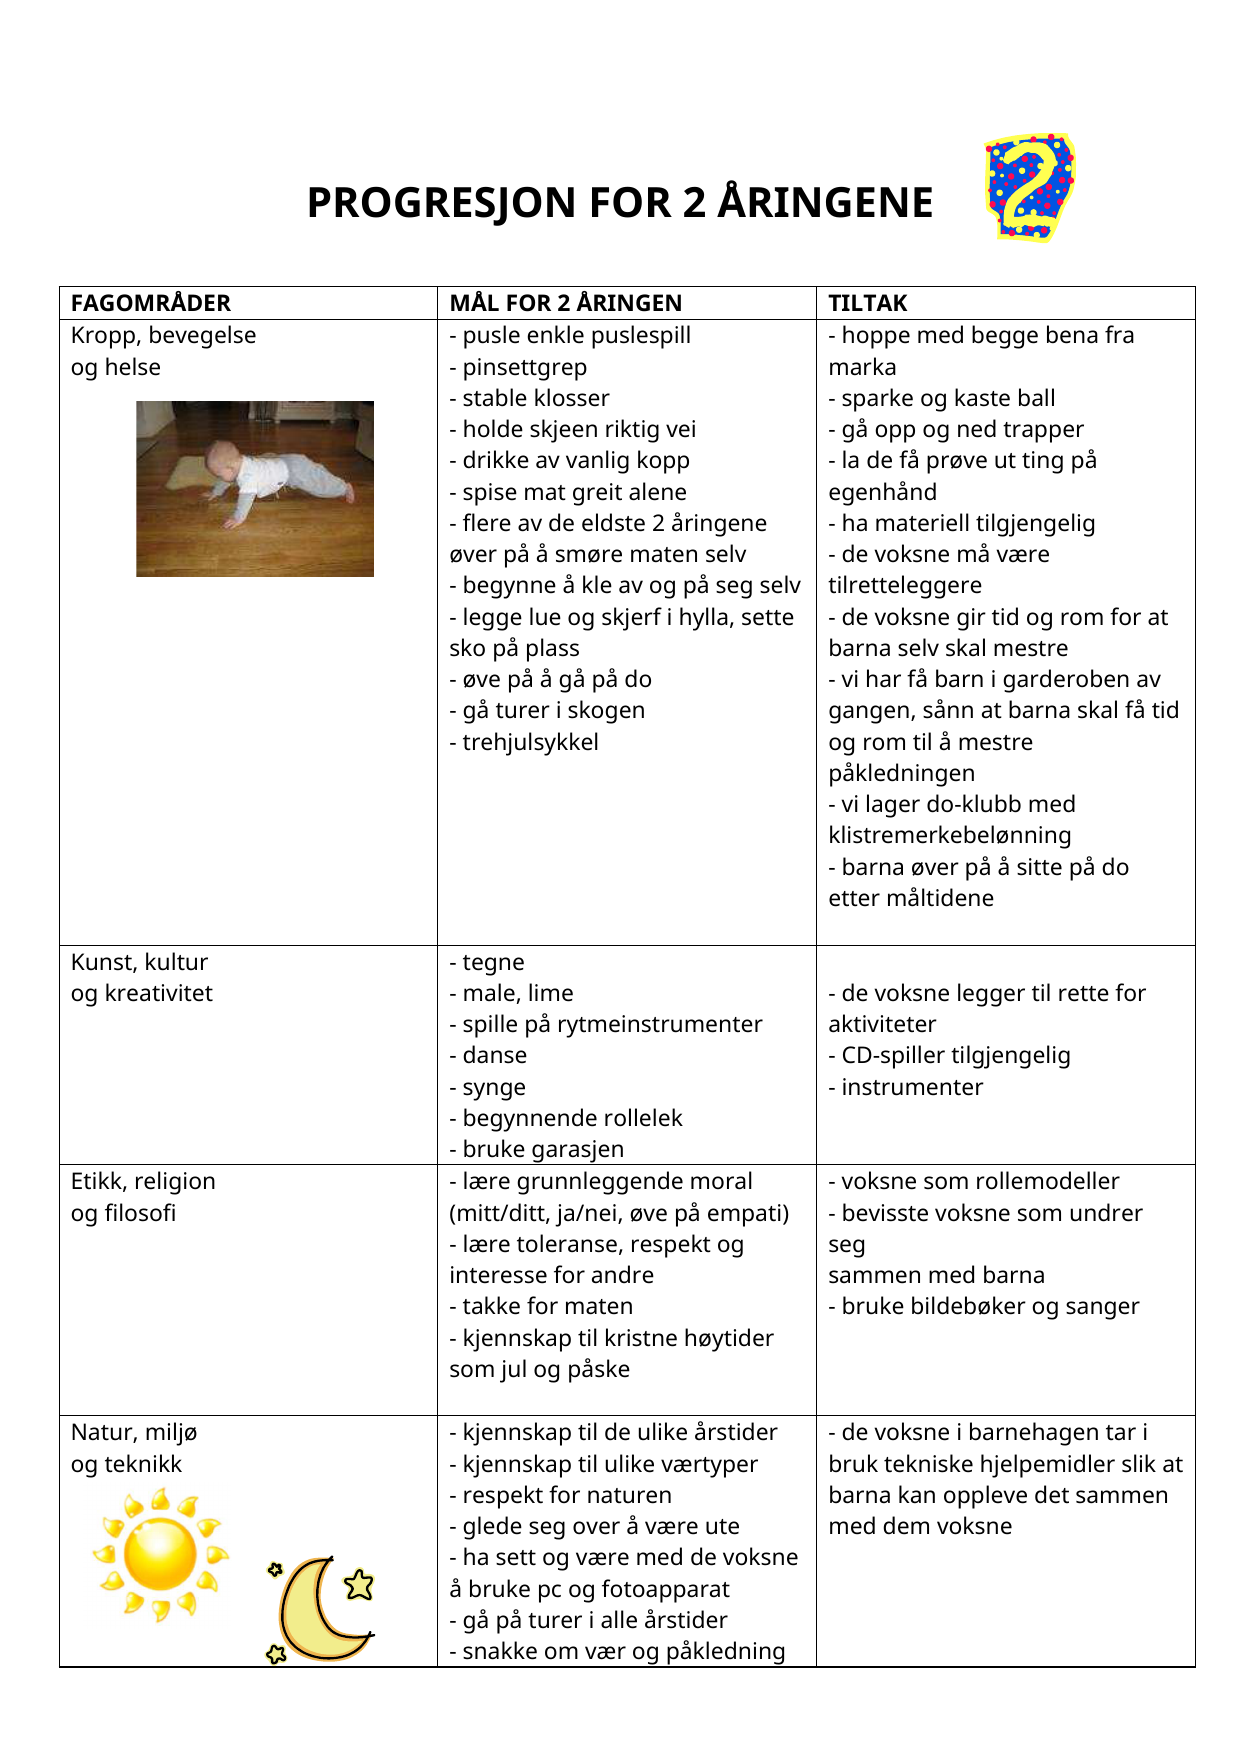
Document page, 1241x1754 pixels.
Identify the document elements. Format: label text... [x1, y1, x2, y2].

table_cell - de voksne legger til rette for aktiviteter - CD-spiller tilgjengelig - instrumenter [817, 946, 1195, 1164]
table_cell - lære grunnleggende moral (mitt/ditt, ja/nei, øve på empati) - lære toleranse, respekt og interesse for andre - takke for maten - kjennskap til kristne høytider som jul og påske [438, 1165, 816, 1415]
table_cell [438, 1416, 816, 1666]
table_header MÅL FOR 2 ÅRINGEN [438, 287, 816, 318]
table_cell - voksne som rollemodeller - bevisste voksne som undrer seg sammen med barna - bruke bildebøker og sanger [817, 1165, 1195, 1415]
table_header FAGOMRÅDER [60, 287, 437, 318]
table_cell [817, 1416, 1195, 1666]
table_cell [60, 1416, 437, 1666]
table_cell Etikk, religion og filosofi [60, 1165, 437, 1415]
table_cell - tegne - male, lime - spille på rytmeinstrumenter - danse - synge - begynnende rollelek - bruke garasjen [438, 946, 816, 1164]
table_cell - pusle enkle puslespill - pinsettgrep - stable klosser - holde skjeen riktig vei - drikke av vanlig kopp - spise mat greit alene - flere av de eldste 2 åringene øver på å smøre maten selv - begynne å kle av og på seg selv - legge lue og skjerf i hylla, sette sko på plass - øve på å gå på do - gå turer i skogen - trehjulsykkel [438, 320, 816, 944]
table_cell Kunst, kultur og kreativitet [60, 946, 437, 1164]
table_header TILTAK [817, 287, 1195, 318]
text PROGRESJON FOR 2 ÅRINGENE [59, 173, 1181, 229]
table_cell Kropp, bevegelse og helse [60, 320, 437, 944]
table_cell - hoppe med begge bena fra marka - sparke og kaste ball - gå opp og ned trapper - la de få prøve ut ting på egenhånd - ha materiell tilgjengelig - de voksne må være tilretteleggere - de voksne gir tid og rom for at barna selv skal mestre - vi har få barn i garderoben av gangen, sånn at barna skal få tid og rom til å mestre påkledningen - vi lager do-klubb med klistremerkebelønning - barna øver på å sitte på do etter måltidene [817, 320, 1195, 944]
